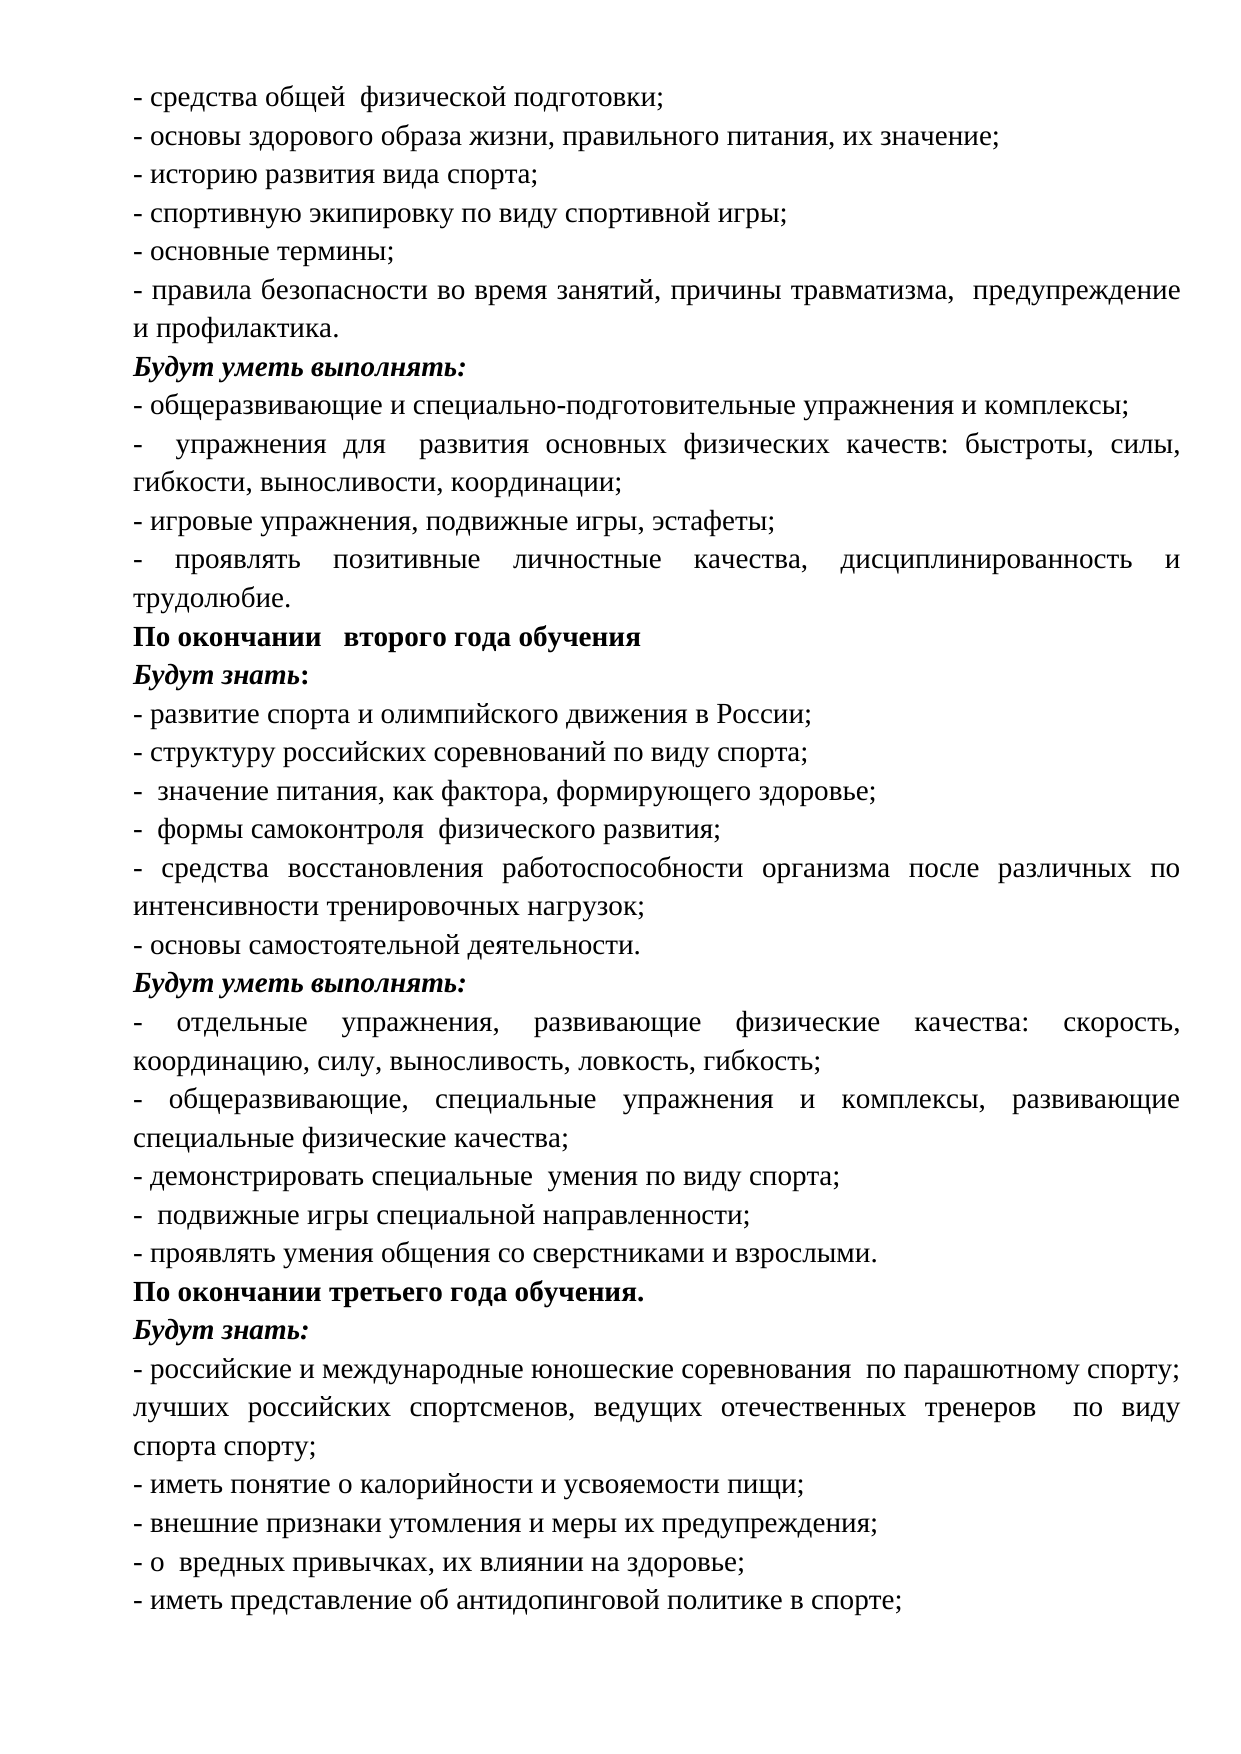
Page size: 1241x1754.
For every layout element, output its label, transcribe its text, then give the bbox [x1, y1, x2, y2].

text - средства общей физической подготовки; [133, 79, 1181, 113]
text - историю развития вида спорта; [133, 156, 1181, 190]
text - демонстрировать специальные умения по виду спорта; [133, 1158, 1181, 1192]
text - общеразвивающие и специально-подготовительные упражнения и комплексы; [133, 387, 1181, 421]
text - значение питания, как фактора, формирующего здоровье; [133, 773, 1181, 806]
text Будут уметь выполнять: [133, 349, 1181, 382]
text - о вредных привычках, их влиянии на здоровье; [133, 1544, 1181, 1577]
text По окончании второго года обучения [133, 619, 1181, 652]
text - российские и международные юношеские соревнования по парашютному спорту; [133, 1351, 1181, 1384]
text - структуру российских соревнований по виду спорта; [133, 734, 1181, 768]
text - игровые упражнения, подвижные игры, эстафеты; [133, 503, 1181, 537]
text лучших российских спортсменов, ведущих отечественных тренеров по виду спорта спорту; [133, 1389, 1181, 1462]
text - основные термины; [133, 233, 1181, 267]
text - правила безопасности во время занятий, причины травматизма, предупреждение и профилактика. [133, 272, 1181, 344]
text - проявлять позитивные личностные качества, дисциплинированность и трудолюбие. [133, 542, 1181, 614]
text Будут уметь выполнять: [133, 966, 1181, 999]
list - упражнения для развития основных физических качеств: быстроты, силы, гибкости, выносливости, координации; [133, 426, 1181, 498]
text - подвижные игры специальной направленности; [133, 1197, 1181, 1230]
list Будут знать: [133, 1312, 1181, 1346]
text - спортивную экипировку по виду спортивной игры; [133, 195, 1181, 228]
text - основы самостоятельной деятельности. [133, 927, 1181, 961]
text - общеразвивающие, специальные упражнения и комплексы, развивающие специальные физические качества; [133, 1081, 1181, 1153]
text - формы самоконтроля физического развития; [133, 811, 1181, 845]
text - внешние признаки утомления и меры их предупреждения; [133, 1505, 1181, 1539]
list Будут знать: [133, 657, 1181, 691]
text - иметь представление об антидопинговой политике в спорте; [133, 1582, 1181, 1616]
text - проявлять умения общения со сверстниками и взрослыми. [133, 1235, 1181, 1269]
text - развитие спорта и олимпийского движения в России; [133, 696, 1181, 729]
list По окончании третьего года обучения. [133, 1274, 1181, 1307]
text - отдельные упражнения, развивающие физические качества: скорость, координацию, силу, выносливость, ловкость, гибкость; [133, 1004, 1181, 1076]
text - иметь понятие о калорийности и усвояемости пищи; [133, 1467, 1181, 1500]
text - средства восстановления работоспособности организма после различных по интенсивности тренировочных нагрузок; [133, 850, 1181, 922]
text - основы здорового образа жизни, правильного питания, их значение; [133, 118, 1181, 151]
